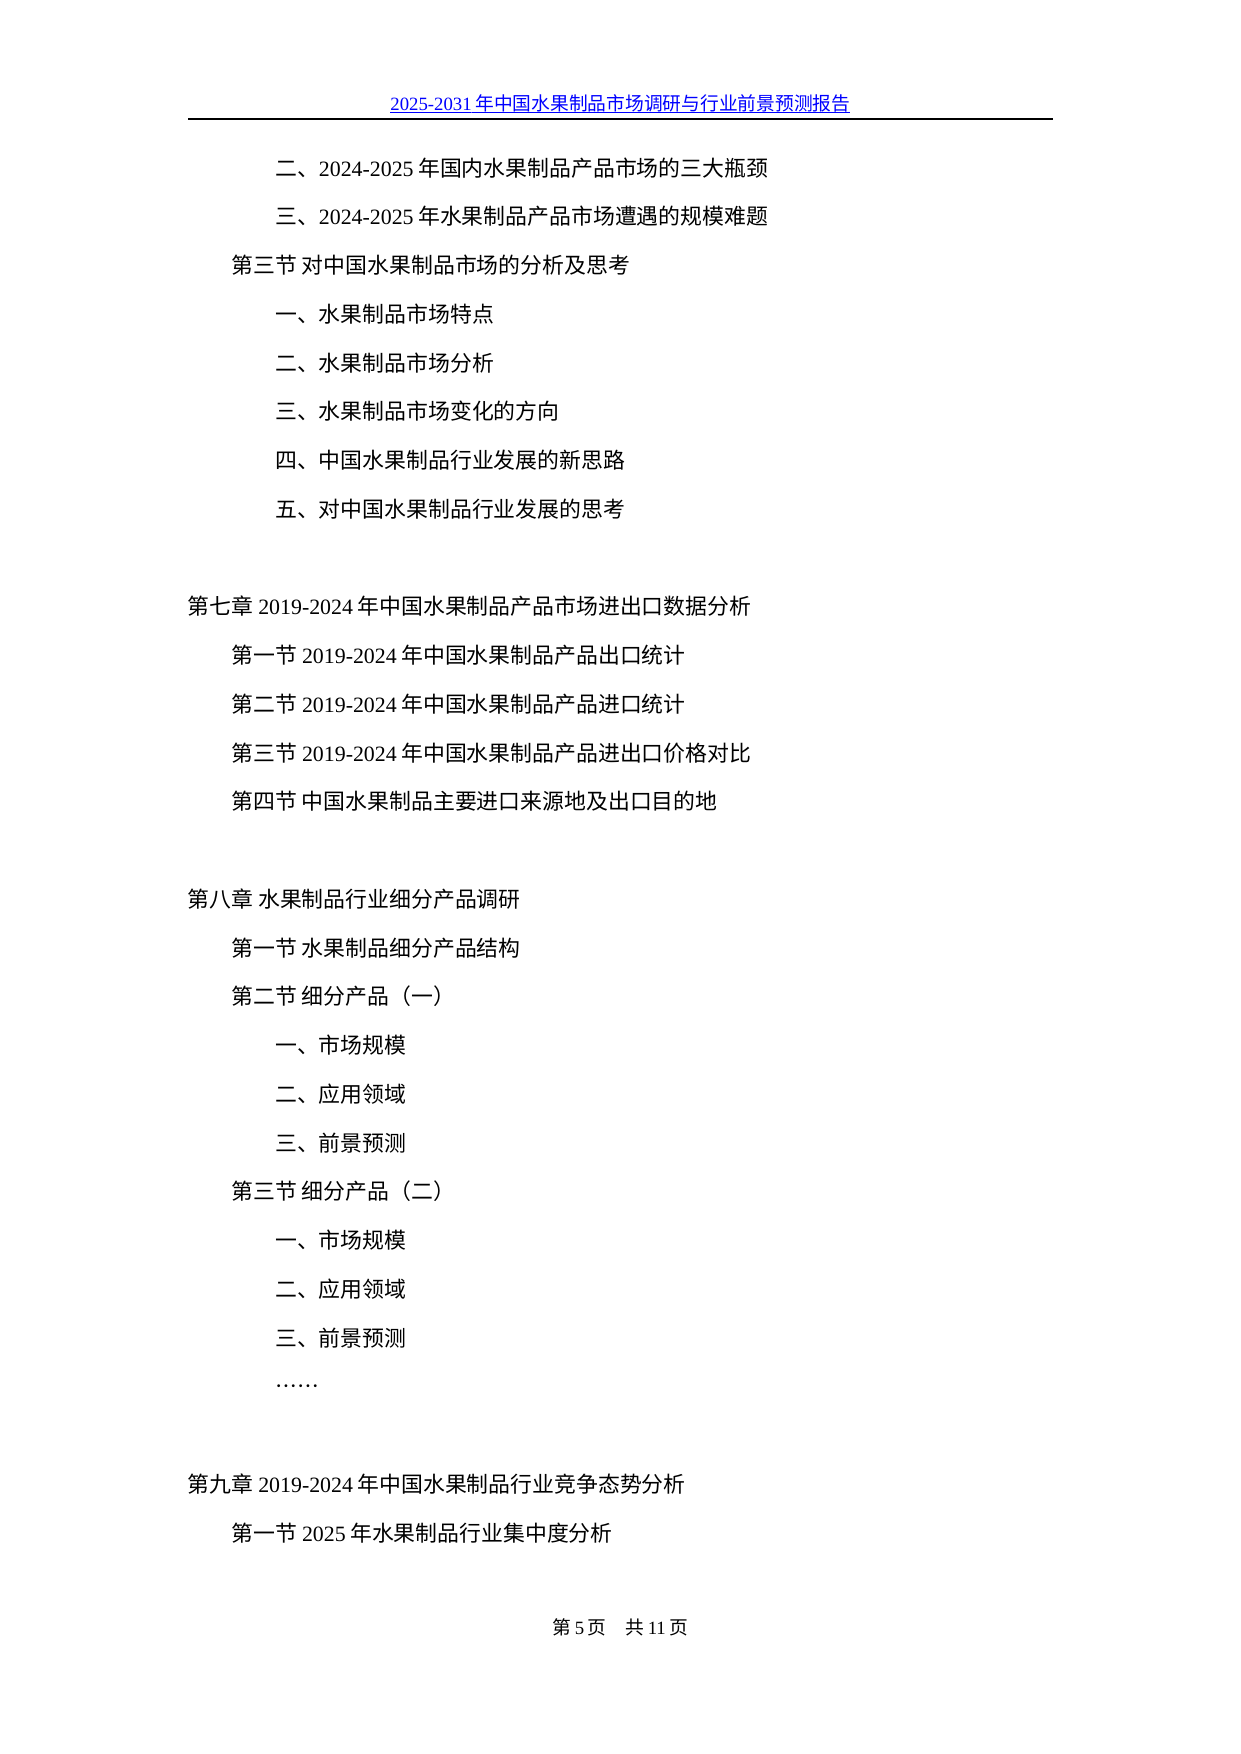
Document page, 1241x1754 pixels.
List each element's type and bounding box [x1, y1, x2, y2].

text [187, 150, 1053, 1548]
